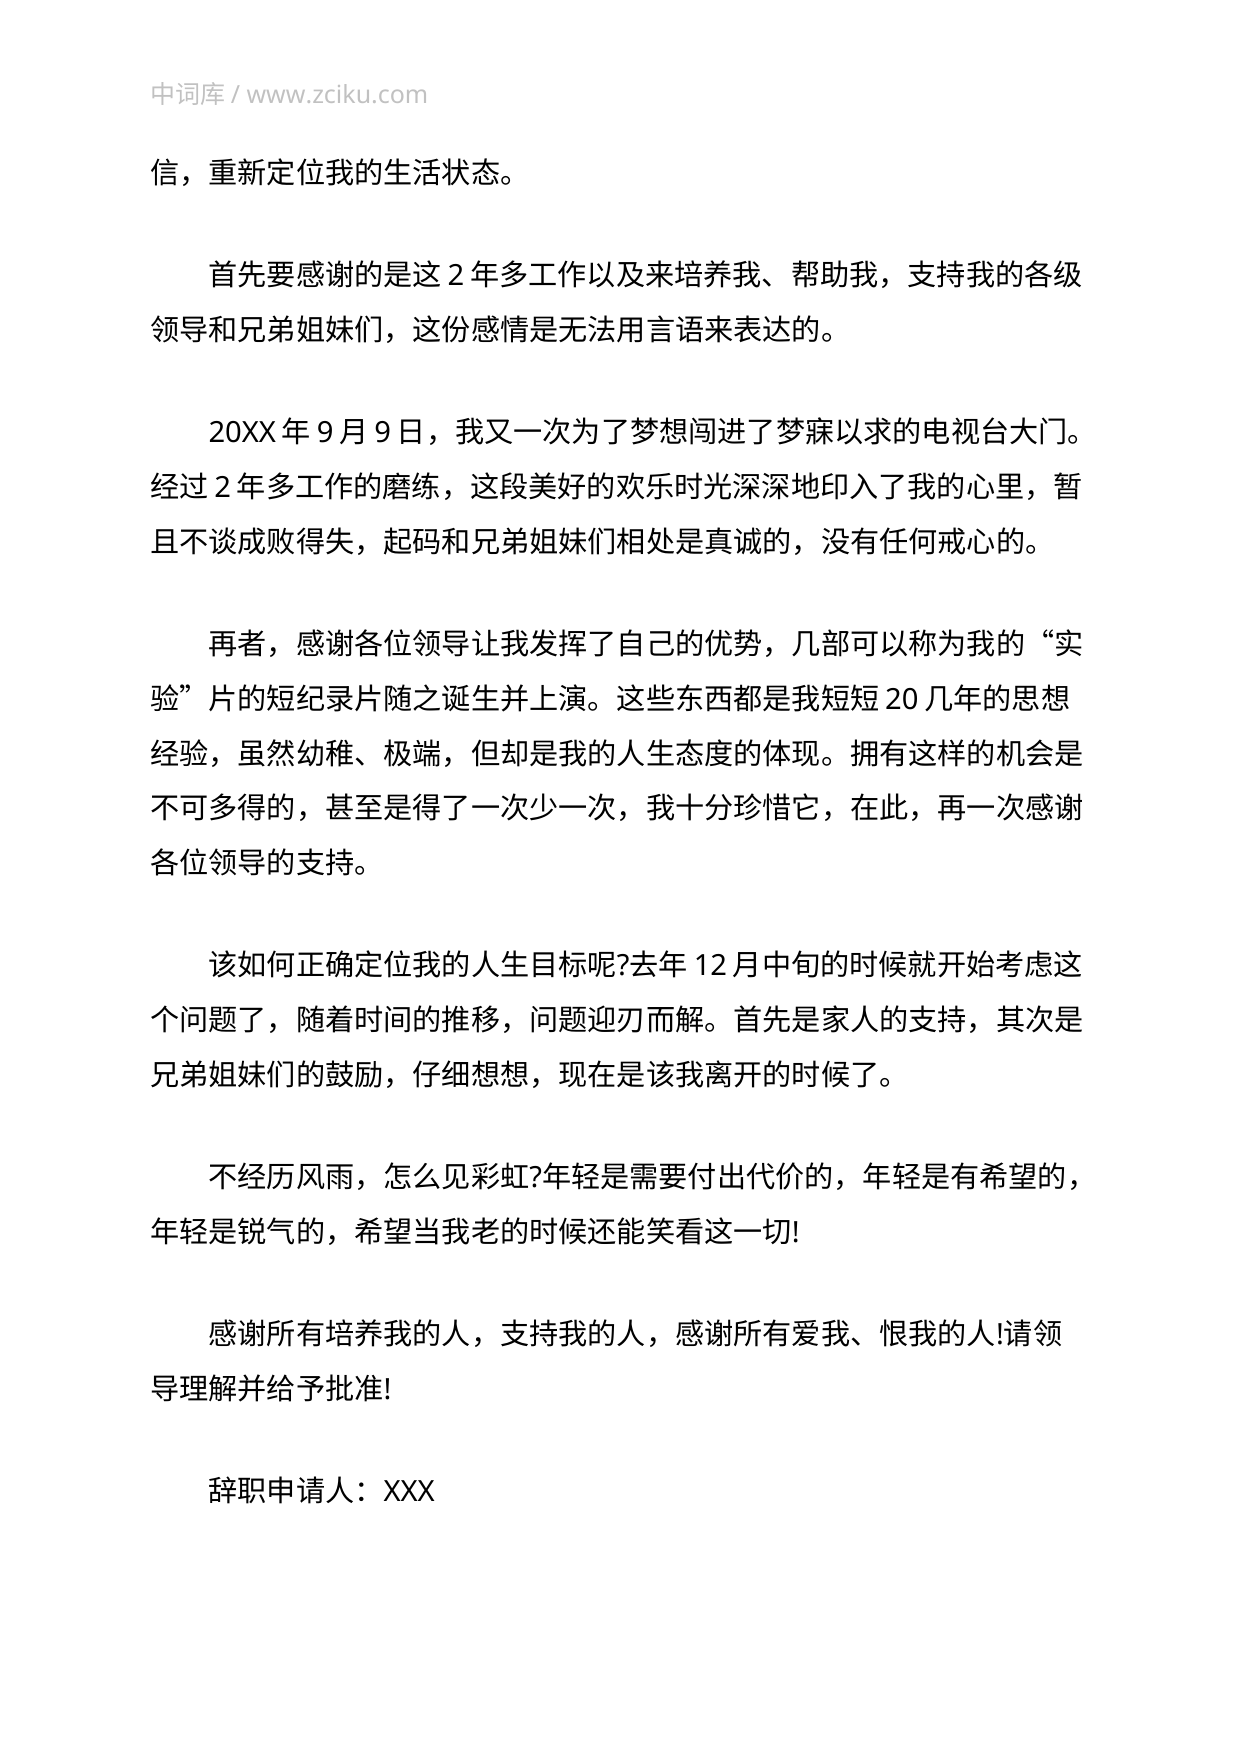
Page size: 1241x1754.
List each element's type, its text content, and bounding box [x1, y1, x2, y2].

text 首先要感谢的是这2年多工作以及来培养我、帮助我，支持我的各级领导和兄弟姐妹们，这份感情是无法用言语来表达的。 [150, 252, 1090, 349]
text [150, 150, 1090, 192]
text 20XX年9月9日，我又一次为了梦想闯进了梦寐以求的电视台大门。经过2年多工作的磨练，这段美好的欢乐时光深深地印入了我的心里，暂且不谈成败得失，起码和兄弟姐妹们相处是真诚的，没有任何戒心的。 [150, 408, 1090, 561]
text 辞职申请人：XXX [150, 1467, 1090, 1510]
text 感谢所有培养我的人，支持我的人，感谢所有爱我、恨我的人!请领导理解并给予批准! [150, 1310, 1090, 1408]
text 再者，感谢各位领导让我发挥了自己的优势，几部可以称为我的“实验”片的短纪录片随之诞生并上演。这些东西都是我短短20几年的思想经验，虽然幼稚、极端，但却是我的人生态度的体现。拥有这样的机会是不可多得的，甚至是得了一次少一次，我十分珍惜它，在此，再一次感谢各位领导的支持。 [150, 620, 1090, 882]
text 该如何正确定位我的人生目标呢?去年12月中旬的时候就开始考虑这个问题了，随着时间的推移，问题迎刃而解。首先是家人的支持，其次是兄弟姐妹们的鼓励，仔细想想，现在是该我离开的时候了。 [150, 942, 1090, 1094]
text 不经历风雨，怎么见彩虹?年轻是需要付出代价的，年轻是有希望的，年轻是锐气的，希望当我老的时候还能笑看这一切! [150, 1153, 1090, 1251]
